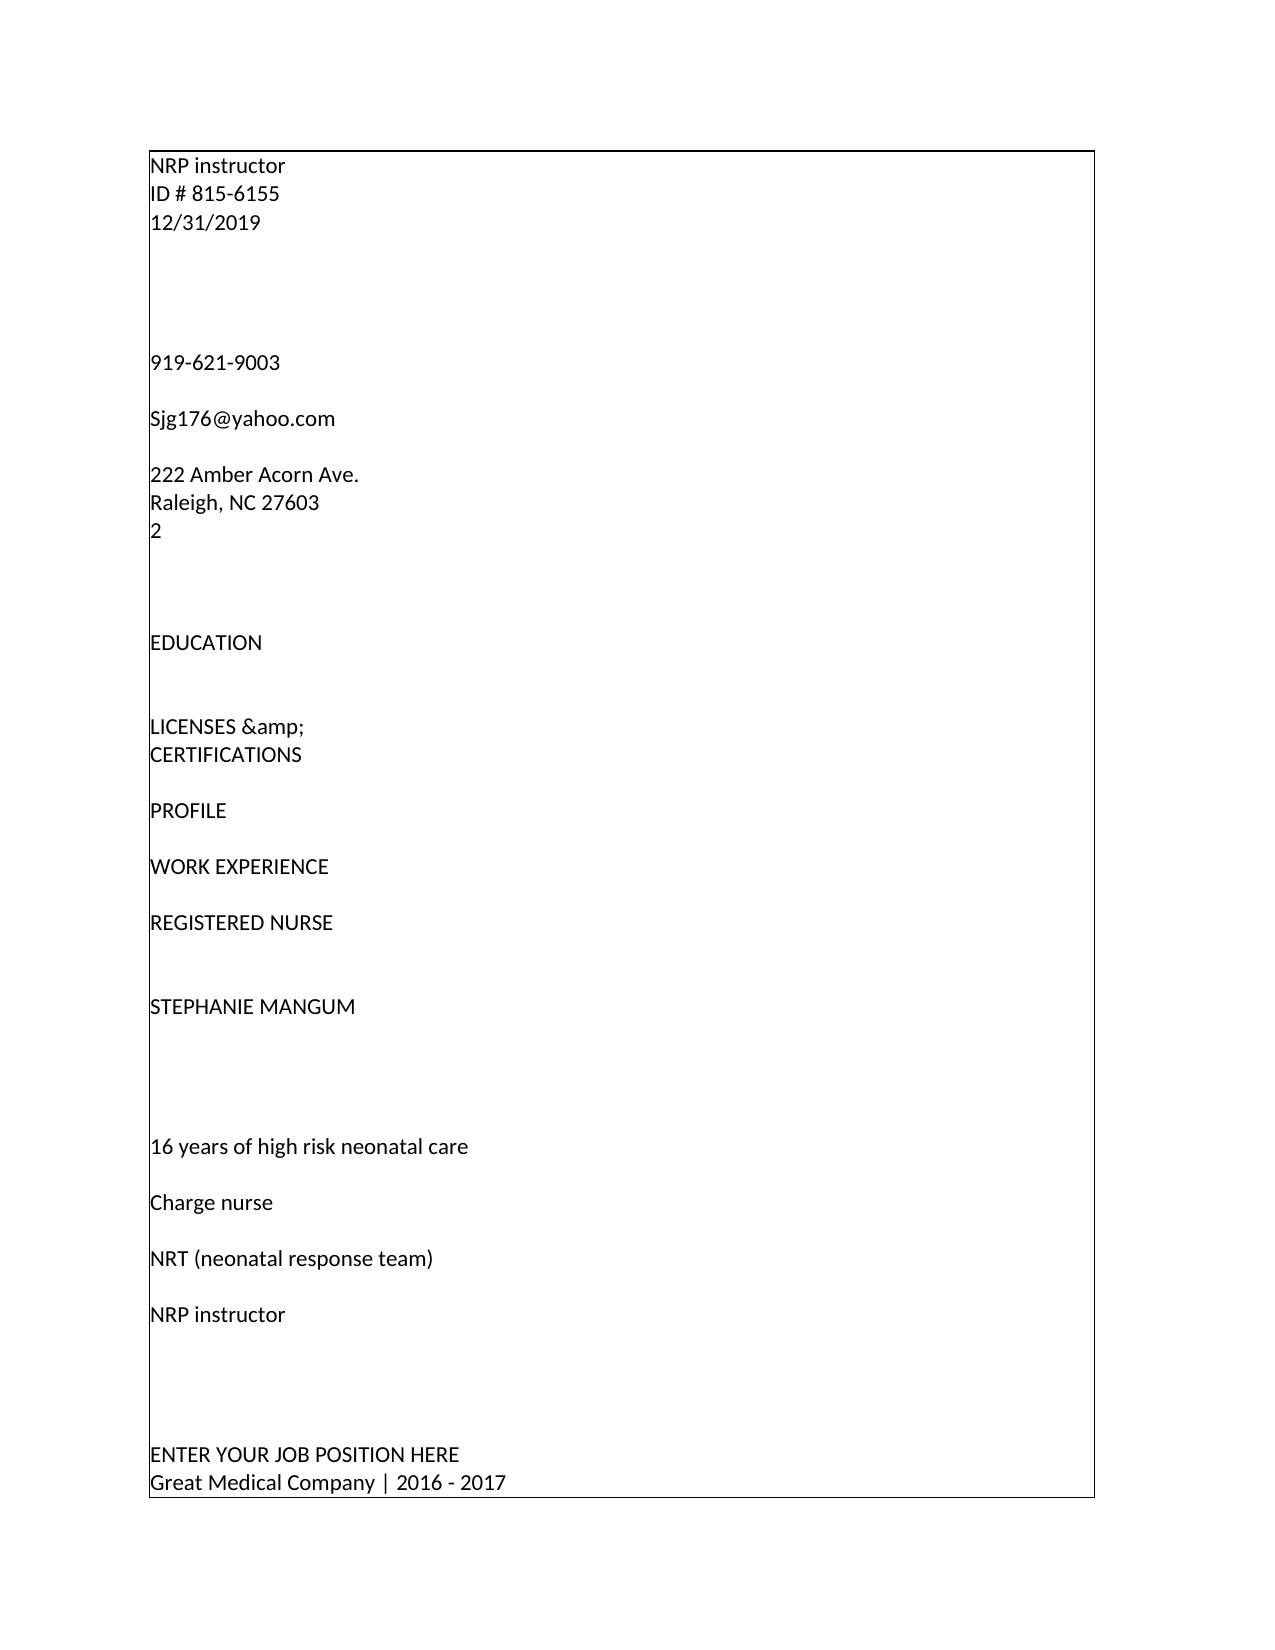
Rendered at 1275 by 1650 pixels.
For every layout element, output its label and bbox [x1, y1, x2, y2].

table_header [150, 152, 1094, 1497]
